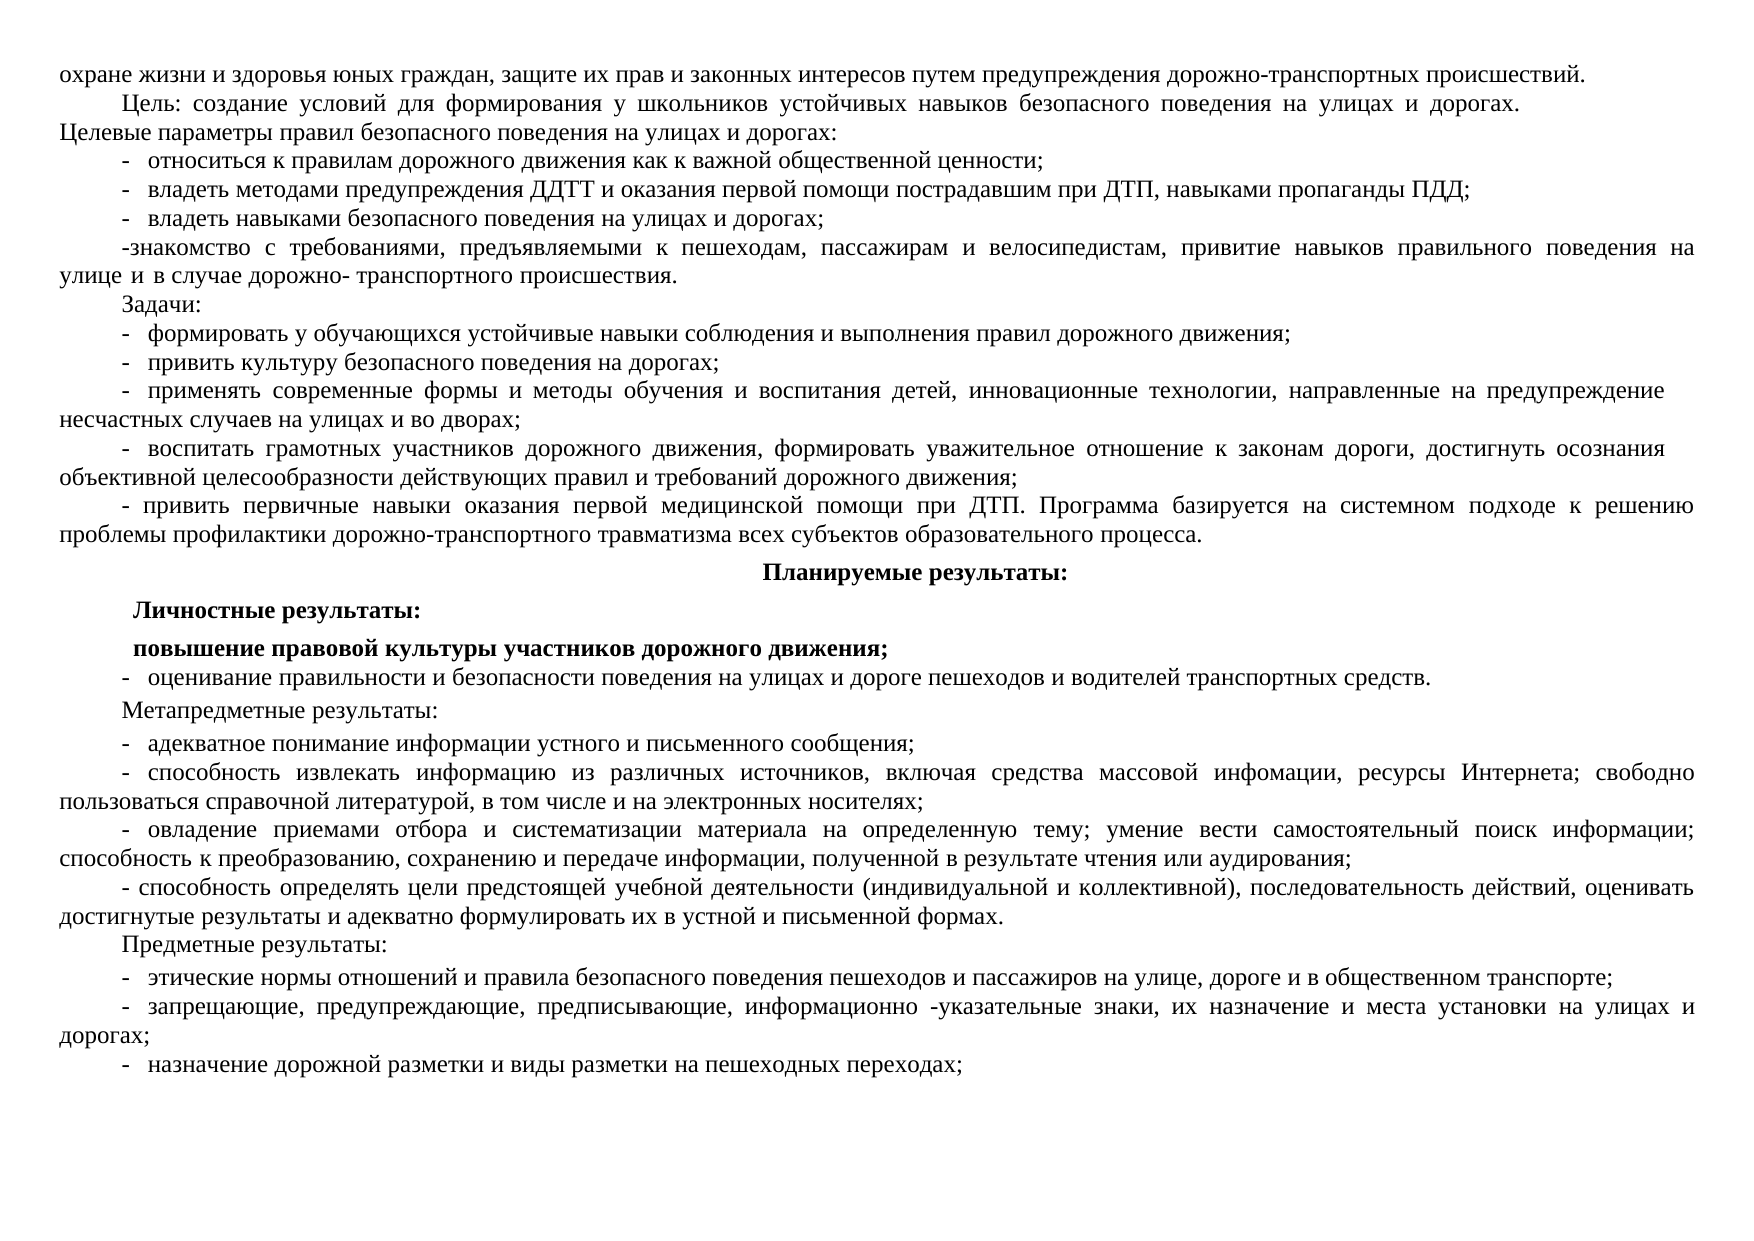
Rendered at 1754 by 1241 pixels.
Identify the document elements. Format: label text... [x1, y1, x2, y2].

list адекватное понимание информации устного и письменного сообщения; [59, 728, 1695, 757]
text повышение правовой культуры участников дорожного движения; [71, 633, 1698, 662]
text Цель: создание условий для формирования у школьников устойчивых навыков безопасного поведения на улицах и дорогах. Целевые параметры правил безопасного поведения на улицах и дорогах: [59, 88, 1521, 145]
list воспитать грамотных участников дорожного движения, формировать уважительное отношение к законам дороги, достигнуть осознания объективной целесообразности действующих правил и требований дорожного движения; [59, 433, 1666, 490]
text -знакомство с требованиями, предъявляемыми к пешеходам, пассажирам и велосипедистам, привитие навыков правильного поведения на улице и в случае дорожно- транспортного происшествия. [59, 232, 1695, 289]
text - привить первичные навыки оказания первой медицинской помощи при ДТП. Программа базируется на системном подходе к решению проблемы профилактики дорожно-транспортного травматизма всех субъектов образовательного процесса. [59, 490, 1695, 548]
list формировать у обучающихся устойчивые навыки соблюдения и выполнения правил дорожного движения; [59, 318, 1695, 347]
list способность извлекать информацию из различных источников, включая средства массовой инфомации, ресурсы Интернета; свободно пользоваться справочной литературой, в том числе и на электронных носителях; [59, 757, 1695, 814]
text Личностные результаты: [71, 595, 1698, 624]
list применять современные формы и методы обучения и воспитания детей, инновационные технологии, направленные на предупреждение несчастных случаев на улицах и во дворах; [59, 375, 1665, 433]
text Планируемые результаты: [71, 557, 1698, 586]
list владеть методами предупреждения ДДТТ и оказания первой помощи пострадавшим при ДТП, навыками пропаганды ПДД; [59, 174, 1695, 203]
list овладение приемами отбора и систематизации материала на определенную тему; умение вести самостоятельный поиск информации; способность к преобразованию, сохранению и передаче информации, полученной в результате чтения или аудирования; [59, 814, 1695, 872]
list относиться к правилам дорожного движения как к важной общественной ценности; [59, 145, 1695, 174]
text Предметные результаты: [59, 929, 1695, 958]
text Метапредметные результаты: [59, 695, 1695, 724]
text - способность определять цели предстоящей учебной деятельности (индивидуальной и коллективной), последовательность действий, оценивать достигнутые результаты и адекватно формулировать их в устной и письменной формах. [59, 872, 1695, 929]
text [59, 59, 1695, 88]
list назначение дорожной разметки и виды разметки на пешеходных переходах; [59, 1049, 1695, 1077]
list запрещающие, предупреждающие, предписывающие, информационно -указательные знаки, их назначение и места установки на улицах и дорогах; [59, 991, 1695, 1049]
list этические нормы отношений и правила безопасного поведения пешеходов и пассажиров на улице, дороге и в общественном транспорте; [59, 962, 1695, 991]
list оценивание правильности и безопасности поведения на улицах и дороге пешеходов и водителей транспортных средств. [59, 662, 1695, 691]
list владеть навыками безопасного поведения на улицах и дорогах; [59, 203, 1695, 232]
list привить культуру безопасного поведения на дорогах; [59, 347, 1695, 375]
text Задачи: [59, 289, 1695, 318]
